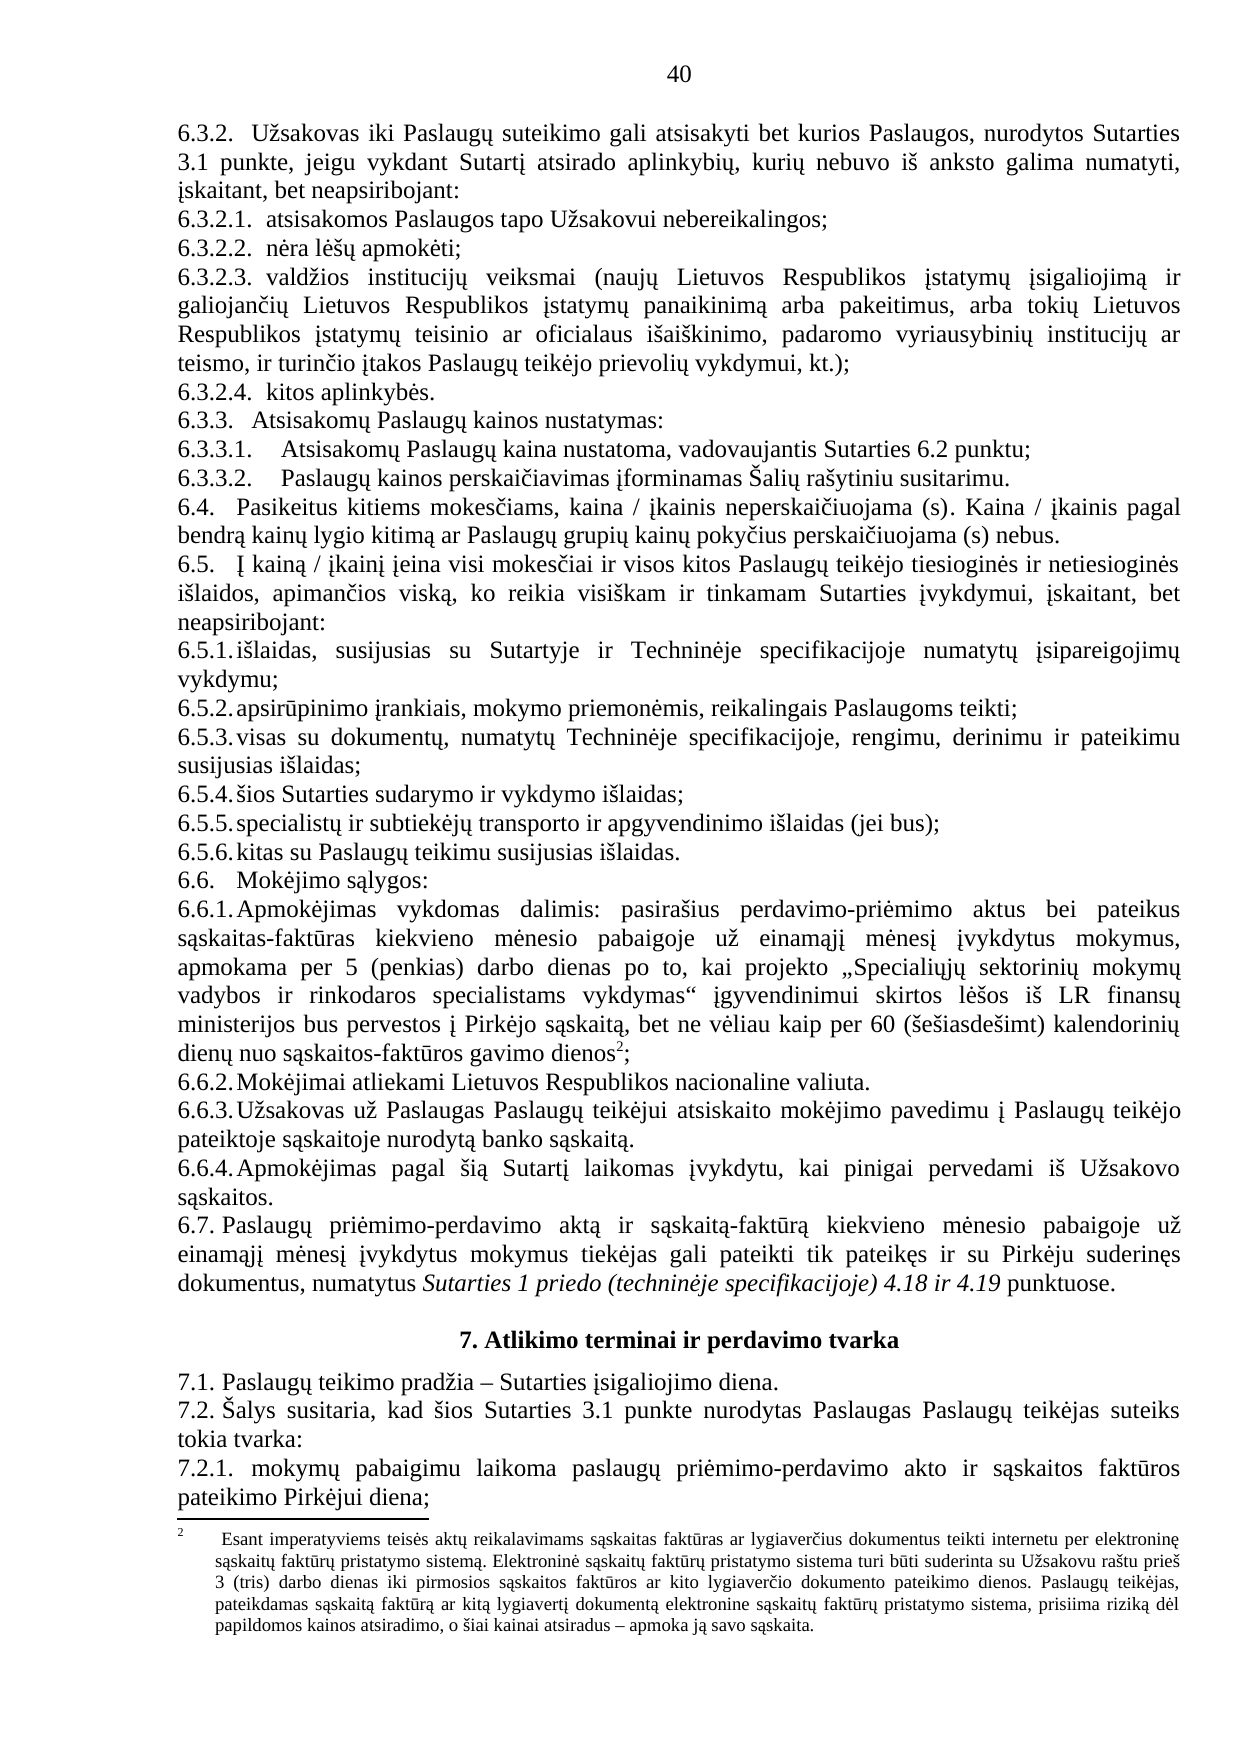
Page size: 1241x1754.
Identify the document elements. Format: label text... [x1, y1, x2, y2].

list Atsisakomų Paslaugų kaina nustatoma, vadovaujantis Sutarties 6.2 punktu; [177, 434, 1181, 463]
list Mokėjimai atliekami Lietuvos Respublikos nacionaline valiuta. [177, 1067, 1181, 1096]
list Paslaugų priėmimo-perdavimo aktą ir sąskaitą-faktūrą kiekvieno mėnesio pabaigoje už einamąjį mėnesį įvykdytus mokymus tiekėjas gali pateikti tik pateikęs ir su Pirkėju suderinęs dokumentus, numatytus Sutarties 1 priedo (techninėje specifikacijoje) 4.18 ir 4.19 punktuose. [177, 1211, 1181, 1297]
list visas su dokumentų, numatytų Techninėje specifikacijoje, rengimu, derinimu ir pateikimu susijusias išlaidas; [177, 722, 1181, 779]
list Į kainą / įkainį įeina visi mokesčiai ir visos kitos Paslaugų teikėjo tiesioginės ir netiesioginės išlaidos, apimančios viską, ko reikia visiškam ir tinkamam Sutarties įvykdymui, įskaitant, bet neapsiribojant: [177, 549, 1181, 636]
list Paslaugų kainos perskaičiavimas įforminamas Šalių rašytiniu susitarimu. [177, 463, 1181, 492]
list šios Sutarties sudarymo ir vykdymo išlaidas; [177, 779, 1181, 808]
list specialistų ir subtiekėjų transporto ir apgyvendinimo išlaidas (jei bus); [177, 808, 1181, 837]
list kitos aplinkybės. [177, 377, 1181, 406]
list nėra lėšų apmokėti; [177, 233, 1181, 262]
list Mokėjimo sąlygos: [177, 866, 1181, 894]
list Užsakovas už Paslaugas Paslaugų teikėjui atsiskaito mokėjimo pavedimu į Paslaugų teikėjo pateiktoje sąskaitoje nurodytą banko sąskaitą. [177, 1096, 1181, 1153]
list kitas su Paslaugų teikimu susijusias išlaidas. [177, 837, 1181, 866]
list išlaidas, susijusias su Sutartyje ir Techninėje specifikacijoje numatytų įsipareigojimų vykdymu; [177, 636, 1181, 693]
list Šalys susitaria, kad šios Sutarties 3.1 punkte nurodytas Paslaugas Paslaugų teikėjas suteiks tokia tvarka: [177, 1396, 1181, 1453]
list Paslaugų teikimo pradžia – Sutarties įsigaliojimo diena. [177, 1367, 1181, 1396]
list Pasikeitus kitiems mokesčiams, kaina / įkainis neperskaičiuojama (s). Kaina / įkainis pagal bendrą kainų lygio kitimą ar Paslaugų grupių kainų pokyčius perskaičiuojama (s) nebus. [177, 492, 1181, 549]
list Atsisakomų Paslaugų kainos nustatymas: [177, 406, 1181, 434]
list atsisakomos Paslaugos tapo Užsakovui nebereikalingos; [177, 204, 1181, 233]
list mokymų pabaigimu laikoma paslaugų priėmimo-perdavimo akto ir sąskaitos faktūros pateikimo Pirkėjui diena; [177, 1453, 1181, 1511]
list Užsakovas iki Paslaugų suteikimo gali atsisakyti bet kurios Paslaugos, nurodytos Sutarties 3.1 punkte, jeigu vykdant Sutartį atsirado aplinkybių, kurių nebuvo iš anksto galima numatyti, įskaitant, bet neapsiribojant: [177, 118, 1181, 204]
list apsirūpinimo įrankiais, mokymo priemonėmis, reikalingais Paslaugoms teikti; [177, 693, 1181, 722]
text 7. Atlikimo terminai ir perdavimo tvarka [177, 1326, 1181, 1354]
list Apmokėjimas pagal šią Sutartį laikomas įvykdytu, kai pinigai pervedami iš Užsakovo sąskaitos. [177, 1153, 1181, 1211]
list Apmokėjimas vykdomas dalimis: pasirašius perdavimo-priėmimo aktus bei pateikus sąskaitas-faktūras kiekvieno mėnesio pabaigoje už einamąjį mėnesį įvykdytus mokymus, apmokama per 5 (penkias) darbo dienas po to, kai projekto „Specialiųjų sektorinių mokymų vadybos ir rinkodaros specialistams vykdymas“ įgyvendinimui skirtos lėšos iš LR finansų ministerijos bus pervestos į Pirkėjo sąskaitą, bet ne vėliau kaip per 60 (šešiasdešimt) kalendorinių dienų nuo sąskaitos-faktūros gavimo dienos; [177, 894, 1181, 1067]
list valdžios institucijų veiksmai (naujų Lietuvos Respublikos įstatymų įsigaliojimą ir galiojančių Lietuvos Respublikos įstatymų panaikinimą arba pakeitimus, arba tokių Lietuvos Respublikos įstatymų teisinio ar oficialaus išaiškinimo, padaromo vyriausybinių institucijų ar teismo, ir turinčio įtakos Paslaugų teikėjo prievolių vykdymui, kt.); [177, 262, 1181, 377]
